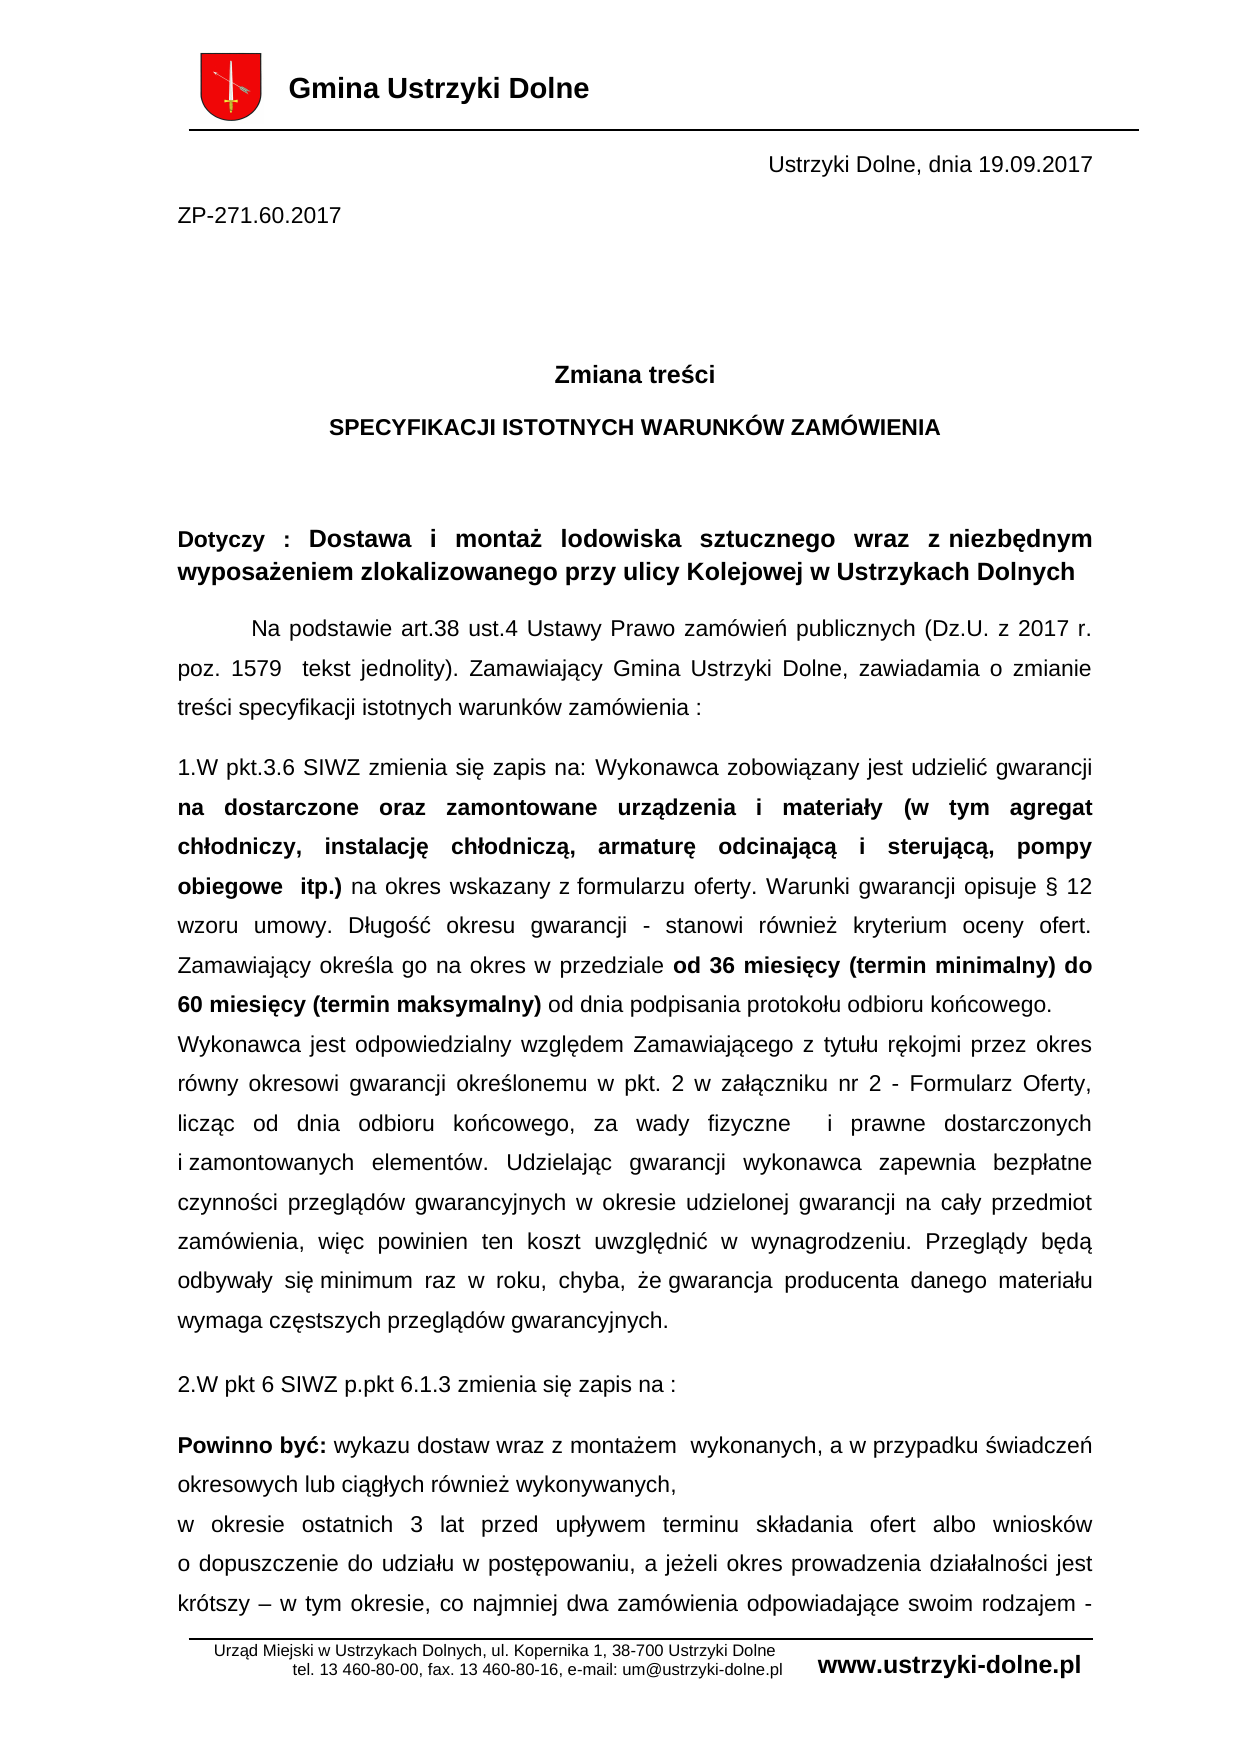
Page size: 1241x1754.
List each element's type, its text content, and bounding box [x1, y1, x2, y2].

text Dotyczy : Dostawa i montaż lodowiska sztucznego wraz z niezbędnym wyposażeniem zlokalizowanego przy ulicy Kolejowej w Ustrzykach Dolnych [177, 524, 1093, 586]
text ZP-271.60.2017 [177, 202, 1093, 229]
list 1.W pkt.3.6 SIWZ zmienia się zapis na: Wykonawca zobowiązany jest udzielić gwarancji na dostarczone oraz zamontowane urządzenia i materiały (w tym agregat chłodniczy, instalację chłodniczą, armaturę odcinającą i sterującą, pompy obiegowe itp.) na okres wskazany z formularzu oferty. Warunki gwarancji opisuje § 12 wzoru umowy. Długość okresu gwarancji - stanowi również kryterium oceny ofert. Zamawiający określa go na okres w przedziale od 36 miesięcy (termin minimalny) do 60 miesięcy (termin maksymalny) od dnia podpisania protokołu odbioru końcowego. [177, 754, 1093, 1017]
list Wykonawca jest odpowiedzialny względem Zamawiającego z tytułu rękojmi przez okres równy okresowi gwarancji określonemu w pkt. 2 w załączniku nr 2 - Formularz Oferty, licząc od dnia odbioru końcowego, za wady fizyczne i prawne dostarczonych i zamontowanych elementów. Udzielając gwarancji wykonawca zapewnia bezpłatne czynności przeglądów gwarancyjnych w okresie udzielonej gwarancji na cały przedmiot zamówienia, więc powinien ten koszt uwzględnić w wynagrodzeniu. Przeglądy będą odbywały się minimum raz w roku, chyba, że gwarancja producenta danego materiału wymaga częstszych przeglądów gwarancyjnych. [177, 1031, 1093, 1333]
text Powinno być: wykazu dostaw wraz z montażem wykonanych, a w przypadku świadczeń okresowych lub ciągłych również wykonywanych, [177, 1432, 1093, 1498]
text Zmiana treści [177, 360, 1093, 388]
text SPECYFIKACJI ISTOTNYCH WARUNKÓW ZAMÓWIENIA [177, 413, 1093, 440]
text Na podstawie art.38 ust.4 Ustawy Prawo zamówień publicznych (Dz.U. z 2017 r. poz. 1579 tekst jednolity). Zamawiający Gmina Ustrzyki Dolne, zawiadamia o zmianie treści specyfikacji istotnych warunków zamówienia : [177, 615, 1093, 720]
text 2.W pkt 6 SIWZ p.pkt 6.1.3 zmienia się zapis na : [177, 1371, 1093, 1398]
text Ustrzyki Dolne, dnia 19.09.2017 [177, 151, 1093, 178]
picture [199, 52, 265, 124]
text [177, 1511, 1093, 1616]
